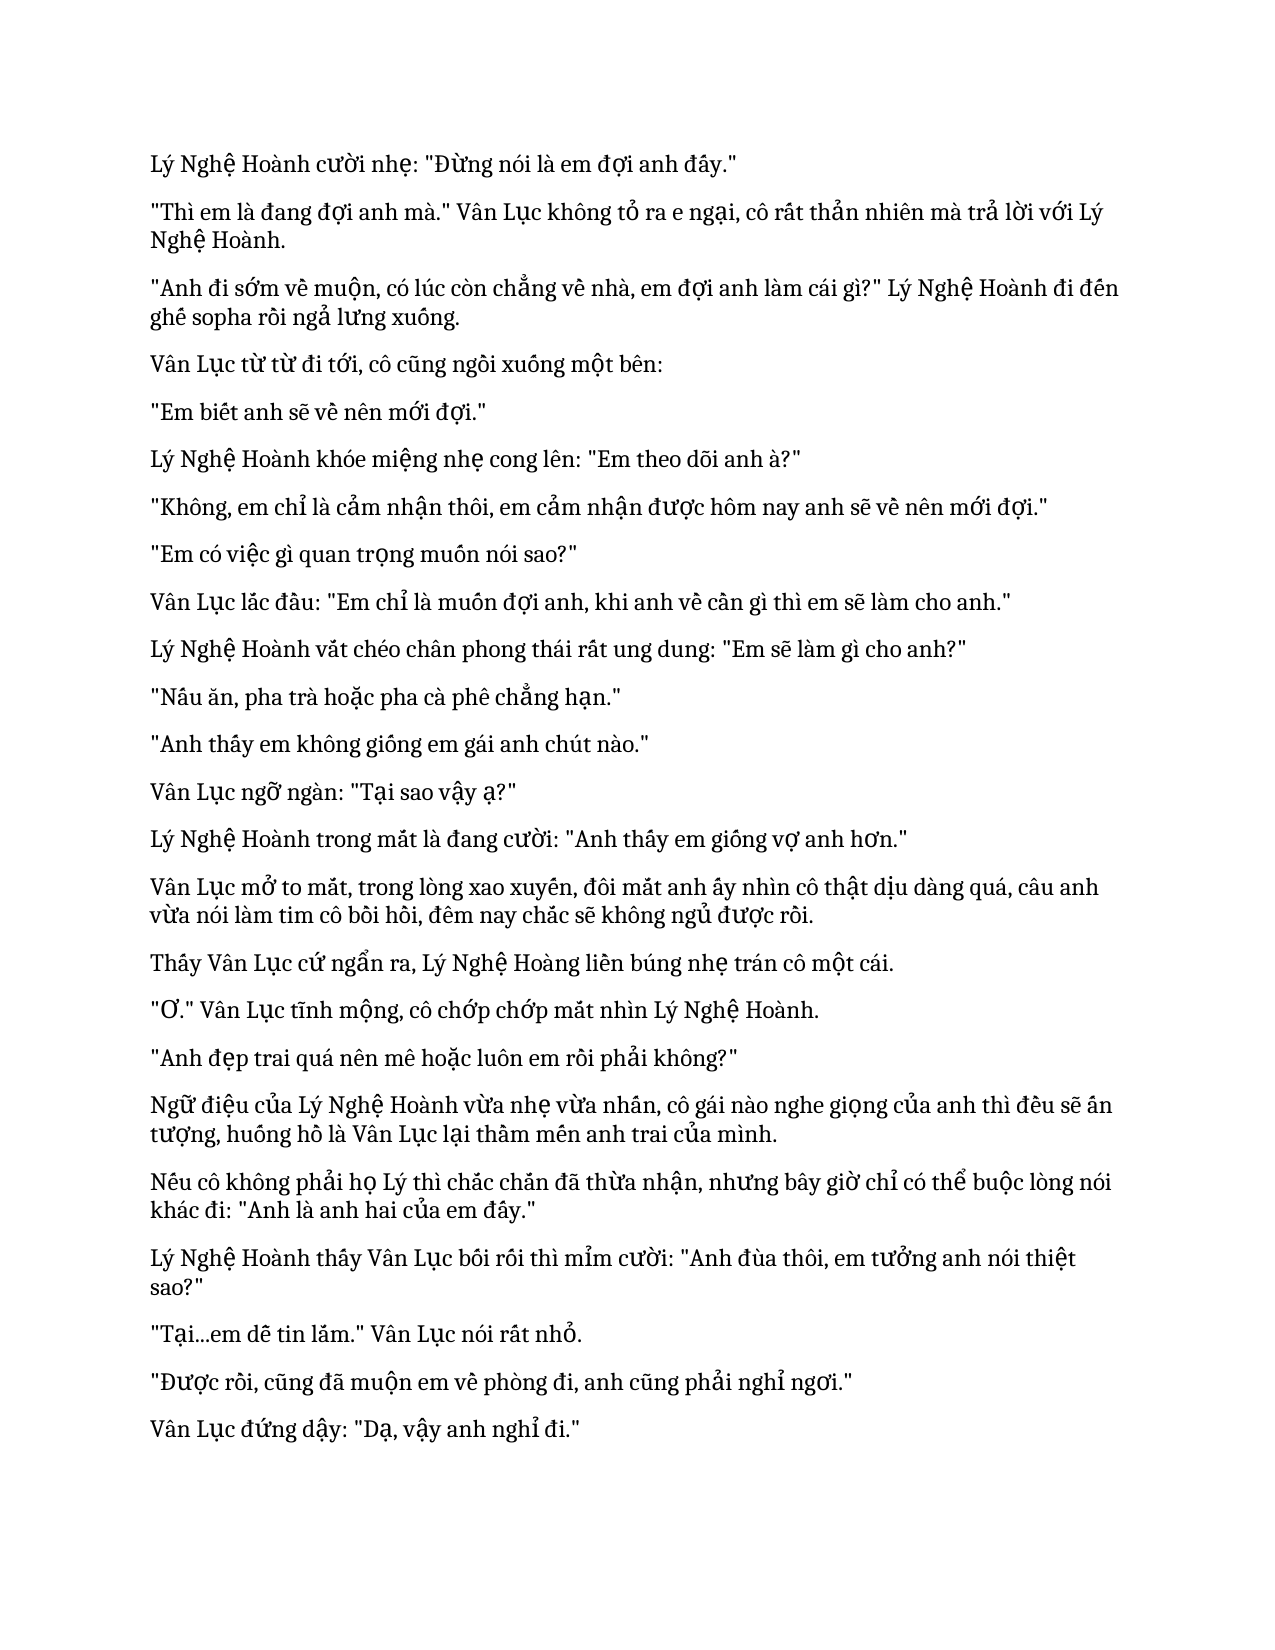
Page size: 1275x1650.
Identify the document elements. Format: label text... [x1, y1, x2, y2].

text Lý Nghệ Hoành khóe miệng nhẹ cong lên: "Em theo dõi anh à?" [150, 445, 1125, 474]
text "Anh đẹp trai quá nên mê hoặc luôn em rồi phải không?" [150, 1044, 1125, 1072]
text Vân Lục ngỡ ngàn: "Tại sao vậy ạ?" [150, 777, 1125, 806]
text Lý Nghệ Hoành thấy Vân Lục bối rối thì mỉm cười: "Anh đùa thôi, em tưởng anh nói thiệt sao?" [150, 1244, 1125, 1301]
text Lý Nghệ Hoành cười nhẹ: "Đừng nói là em đợi anh đấy." [150, 150, 1125, 179]
text "Không, em chỉ là cảm nhận thôi, em cảm nhận được hôm nay anh sẽ về nên mới đợi." [150, 492, 1125, 521]
text Lý Nghệ Hoành vắt chéo chân phong thái rất ung dung: "Em sẽ làm gì cho anh?" [150, 635, 1125, 664]
text "Được rồi, cũng đã muộn em về phòng đi, anh cũng phải nghỉ ngơi." [150, 1367, 1125, 1396]
text "Em có việc gì quan trọng muốn nói sao?" [150, 540, 1125, 569]
text Lý Nghệ Hoành trong mắt là đang cười: "Anh thấy em giống vợ anh hơn." [150, 825, 1125, 854]
text Vân Lục lắc đầu: "Em chỉ là muốn đợi anh, khi anh về cần gì thì em sẽ làm cho anh." [150, 587, 1125, 616]
text "Thì em là đang đợi anh mà." Vân Lục không tỏ ra e ngại, cô rất thản nhiên mà trả lời với Lý Nghệ Hoành. [150, 197, 1125, 255]
text "Tại...em dễ tin lắm." Vân Lục nói rất nhỏ. [150, 1320, 1125, 1349]
text "Ơ." Vân Lục tĩnh mộng, cô chớp chớp mắt nhìn Lý Nghệ Hoành. [150, 996, 1125, 1025]
text Nếu cô không phải họ Lý thì chắc chắn đã thừa nhận, nhưng bây giờ chỉ có thể buộc lòng nói khác đi: "Anh là anh hai của em đấy." [150, 1167, 1125, 1225]
text Thấy Vân Lục cứ ngẩn ra, Lý Nghệ Hoàng liền búng nhẹ trán cô một cái. [150, 949, 1125, 977]
text Vân Lục đứng dậy: "Dạ, vậy anh nghỉ đi." [150, 1415, 1125, 1444]
text Ngữ điệu của Lý Nghệ Hoành vừa nhẹ vừa nhấn, cô gái nào nghe giọng của anh thì đều sẽ ấn tượng, huống hồ là Vân Lục lại thầm mến anh trai của mình. [150, 1091, 1125, 1149]
text Vân Lục từ từ đi tới, cô cũng ngồi xuống một bên: [150, 350, 1125, 379]
text "Em biết anh sẽ về nên mới đợi." [150, 397, 1125, 426]
text "Nấu ăn, pha trà hoặc pha cà phê chẳng hạn." [150, 682, 1125, 711]
text Vân Lục mở to mắt, trong lòng xao xuyến, đôi mắt anh ấy nhìn cô thật dịu dàng quá, câu anh vừa nói làm tim cô bồi hồi, đêm nay chắc sẽ không ngủ được rồi. [150, 872, 1125, 930]
text "Anh đi sớm về muộn, có lúc còn chẳng về nhà, em đợi anh làm cái gì?" Lý Nghệ Hoành đi đến ghế sopha rồi ngả lưng xuống. [150, 274, 1125, 331]
text "Anh thấy em không giống em gái anh chút nào." [150, 730, 1125, 759]
